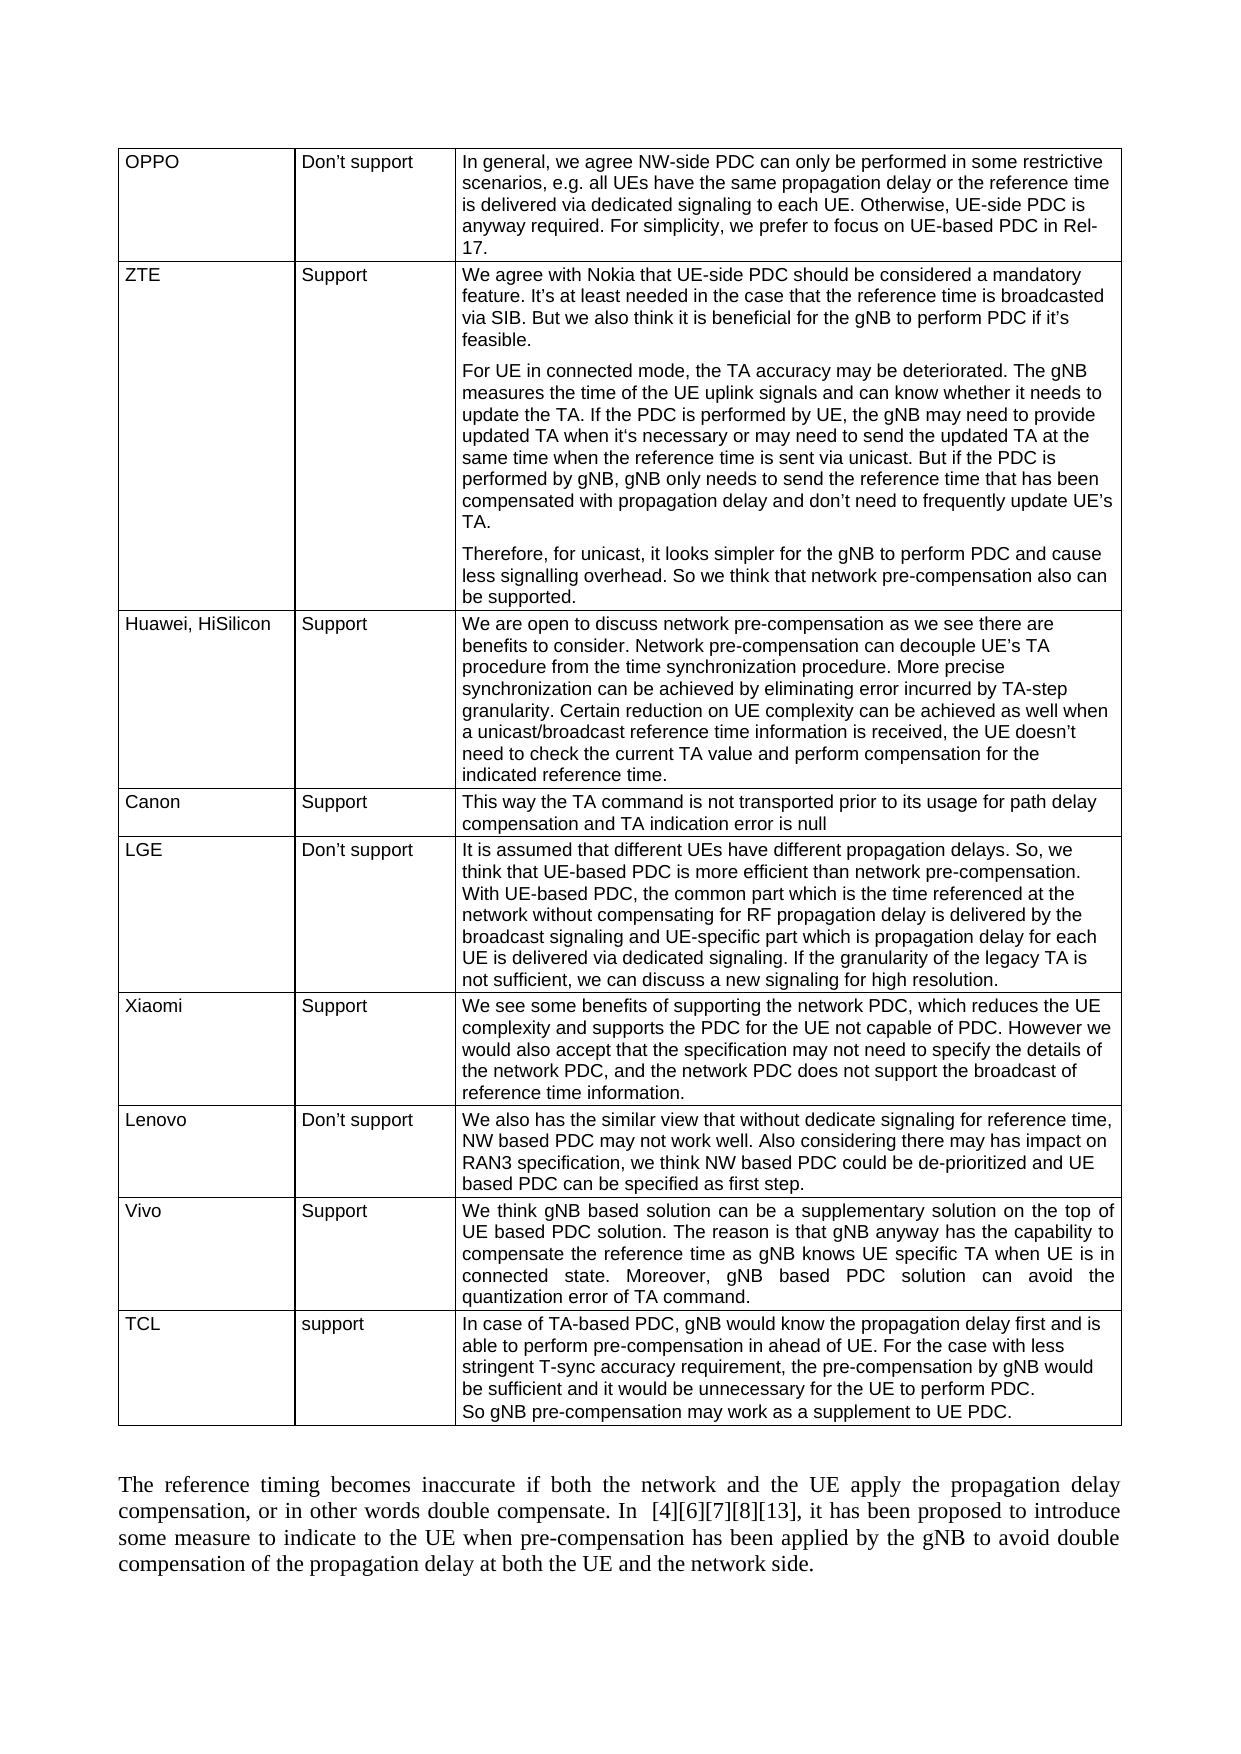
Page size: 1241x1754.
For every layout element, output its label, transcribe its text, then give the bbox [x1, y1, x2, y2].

table_cell In case of TA-based PDC, gNB would know the propagation delay first and is able to perform pre-compensation in ahead of UE. For the case with less stringent T-sync accuracy requirement, the pre-compensation by gNB would be sufficient and it would be unnecessary for the UE to perform PDC. So gNB pre-compensation may work as a supplement to UE PDC. [456, 1311, 1121, 1425]
table_cell Don’t support [296, 837, 455, 992]
table_cell OPPO [119, 149, 294, 261]
table_cell Support [296, 993, 455, 1105]
table_cell In general, we agree NW-side PDC can only be performed in some restrictive scenarios, e.g. all UEs have the same propagation delay or the reference time is delivered via dedicated signaling to each UE. Otherwise, UE-side PDC is anyway required. For simplicity, we prefer to focus on UE-based PDC in Rel-17. [456, 149, 1121, 261]
table_cell Xiaomi [119, 993, 294, 1105]
table_cell Support [296, 611, 455, 788]
table_cell Vivo [119, 1198, 294, 1310]
table_cell We are open to discuss network pre-compensation as we see there are benefits to consider. Network pre-compensation can decouple UE’s TA procedure from the time synchronization procedure. More precise synchronization can be achieved by eliminating error incurred by TA-step granularity. Certain reduction on UE complexity can be achieved as well when a unicast/broadcast reference time information is received, the UE doesn’t need to check the current TA value and perform compensation for the indicated reference time. [456, 611, 1121, 788]
text The reference timing becomes inaccurate if both the network and the UE apply the propagation delay compensation, or in other words double compensate. In [4][6][7][8][13], it has been proposed to introduce some measure to indicate to the UE when pre-compensation has been applied by the gNB to avoid double compensation of the propagation delay at both the UE and the network side. [118, 1471, 1122, 1576]
table_cell Support [296, 1198, 455, 1310]
table_cell Support [296, 789, 455, 836]
table_cell Support [296, 262, 455, 610]
table_cell This way the TA command is not transported prior to its usage for path delay compensation and TA indication error is null [456, 789, 1121, 836]
table_cell Huawei, HiSilicon [119, 611, 294, 788]
table_cell Don’t support [296, 1106, 455, 1197]
table_cell We also has the similar view that without dedicate signaling for reference time, NW based PDC may not work well. Also considering there may has impact on RAN3 specification, we think NW based PDC could be de-prioritized and UE based PDC can be specified as first step. [456, 1106, 1121, 1197]
table_cell Canon [119, 789, 294, 836]
table_cell We see some benefits of supporting the network PDC, which reduces the UE complexity and supports the PDC for the UE not capable of PDC. However we would also accept that the specification may not need to specify the details of the network PDC, and the network PDC does not support the broadcast of reference time information. [456, 993, 1121, 1105]
table_cell Lenovo [119, 1106, 294, 1197]
table_cell We think gNB based solution can be a supplementary solution on the top of UE based PDC solution. The reason is that gNB anyway has the capability to compensate the reference time as gNB knows UE specific TA when UE is in connected state. Moreover, gNB based PDC solution can avoid the quantization error of TA command. [456, 1198, 1121, 1310]
table_cell TCL [119, 1311, 294, 1425]
table_cell support [296, 1311, 455, 1425]
table_cell ZTE [119, 262, 294, 610]
table_cell We agree with Nokia that UE-side PDC should be considered a mandatory feature. It’s at least needed in the case that the reference time is broadcasted via SIB. But we also think it is beneficial for the gNB to perform PDC if it’s feasible. For UE in connected mode, the TA accuracy may be deteriorated. The gNB measures the time of the UE uplink signals and can know whether it needs to update the TA. If the PDC is performed by UE, the gNB may need to provide updated TA when it‘s necessary or may need to send the updated TA at the same time when the reference time is sent via unicast. But if the PDC is performed by gNB, gNB only needs to send the reference time that has been compensated with propagation delay and don’t need to frequently update UE’s TA. Therefore, for unicast, it looks simpler for the gNB to perform PDC and cause less signalling overhead. So we think that network pre-compensation also can be supported. [456, 262, 1121, 610]
table_cell LGE [119, 837, 294, 992]
table_cell It is assumed that different UEs have different propagation delays. So, we think that UE-based PDC is more efficient than network pre-compensation. With UE-based PDC, the common part which is the time referenced at the network without compensating for RF propagation delay is delivered by the broadcast signaling and UE-specific part which is propagation delay for each UE is delivered via dedicated signaling. If the granularity of the legacy TA is not sufficient, we can discuss a new signaling for high resolution. [456, 837, 1121, 992]
table_cell Don’t support [296, 149, 455, 261]
